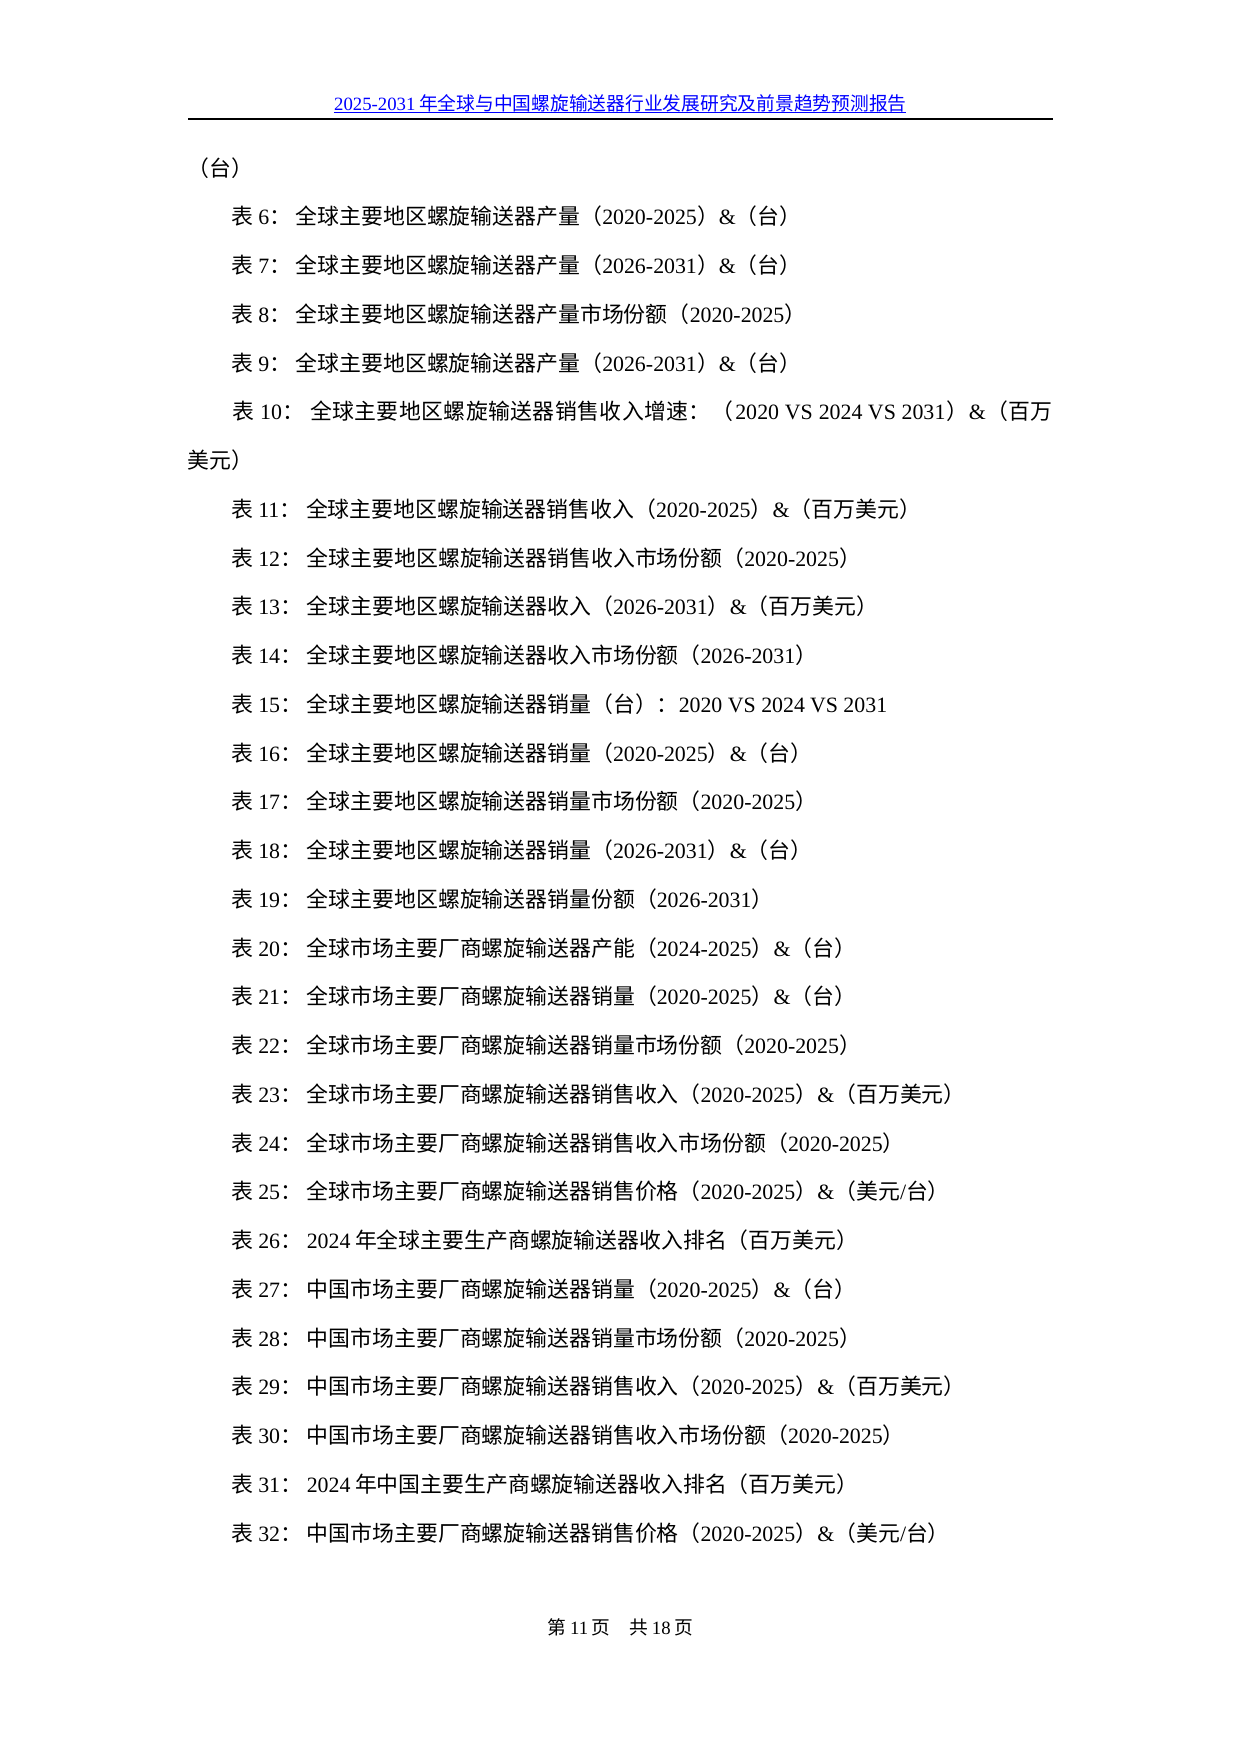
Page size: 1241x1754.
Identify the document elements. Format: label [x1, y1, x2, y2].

text [187, 150, 1053, 1548]
